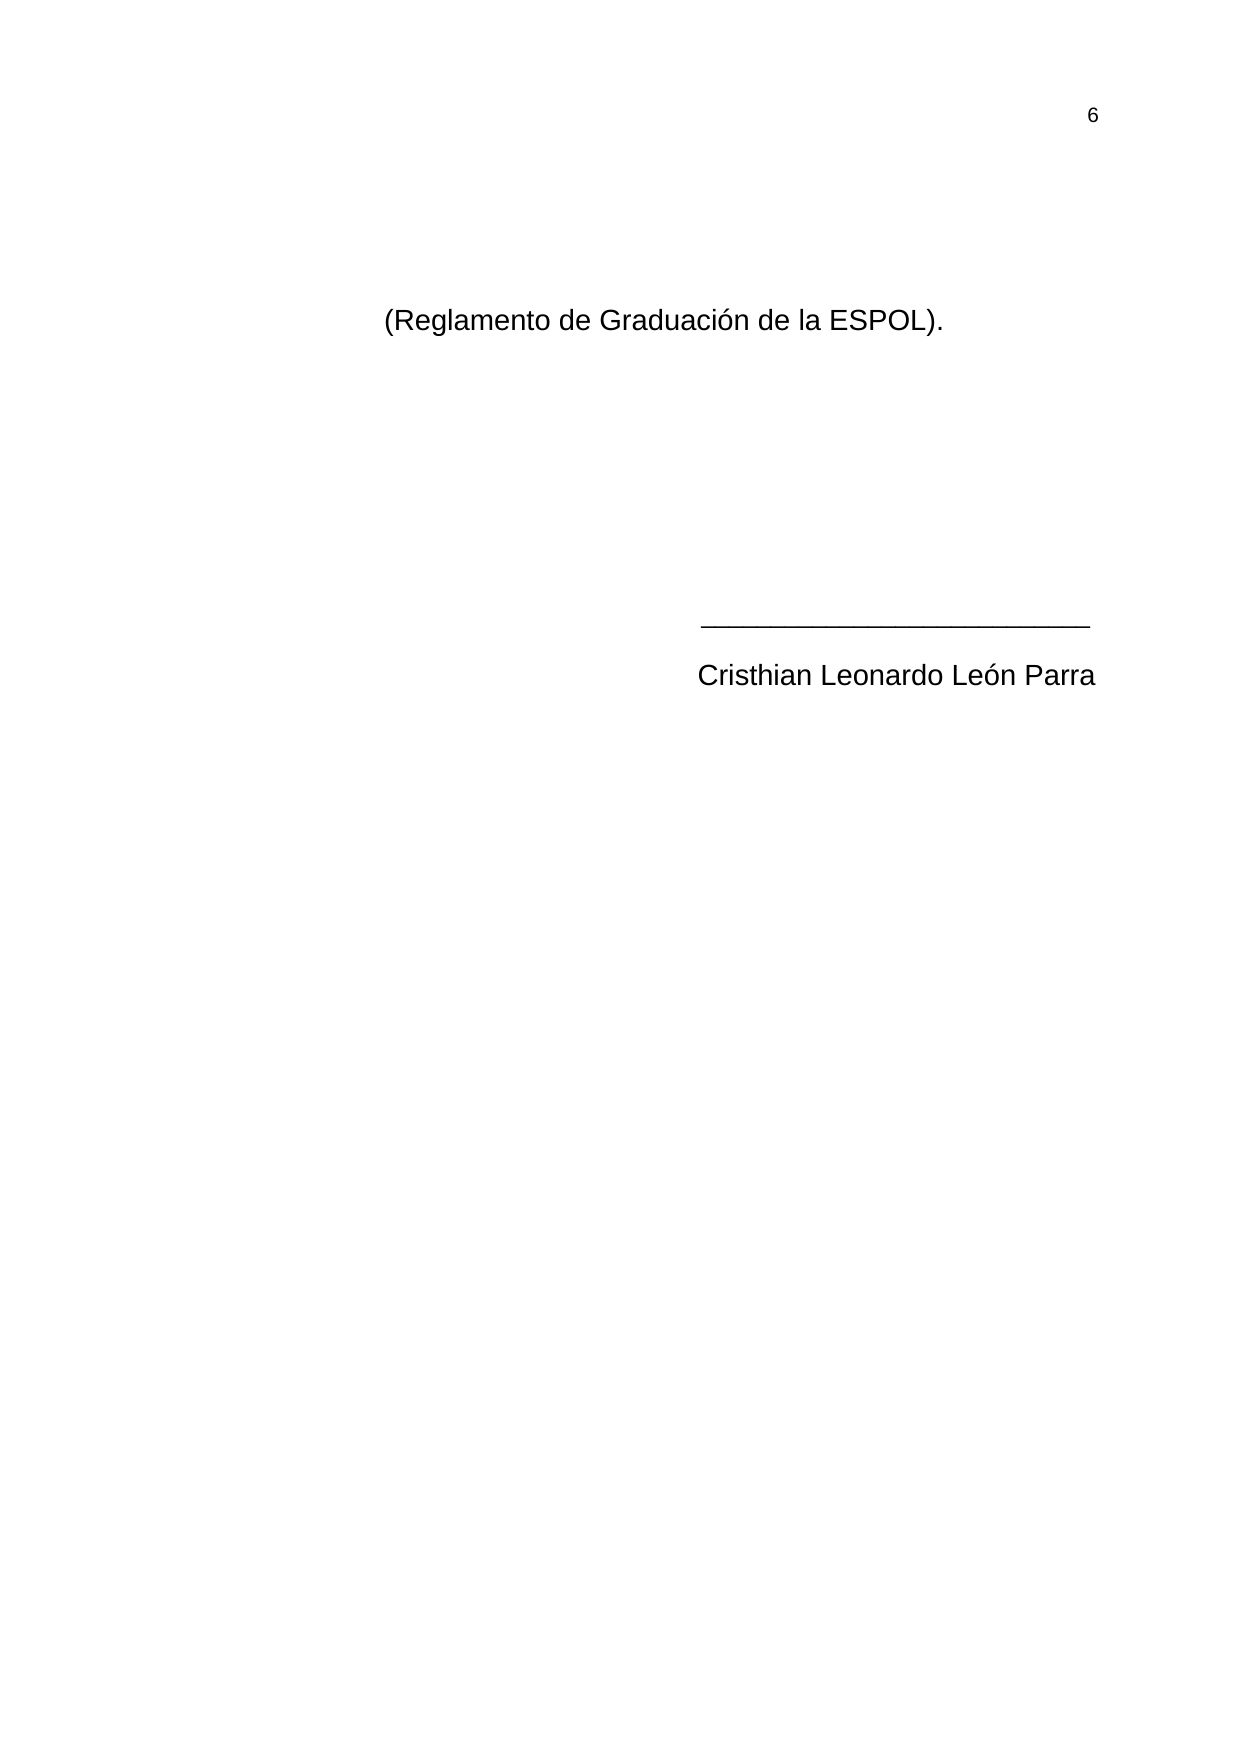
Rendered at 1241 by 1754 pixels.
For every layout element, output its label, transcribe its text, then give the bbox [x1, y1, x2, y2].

text Cristhian Leonardo León Parra [236, 658, 1098, 691]
text ____________________________ [606, 600, 1098, 629]
text (Reglamento de Graduación de ). [384, 303, 951, 337]
